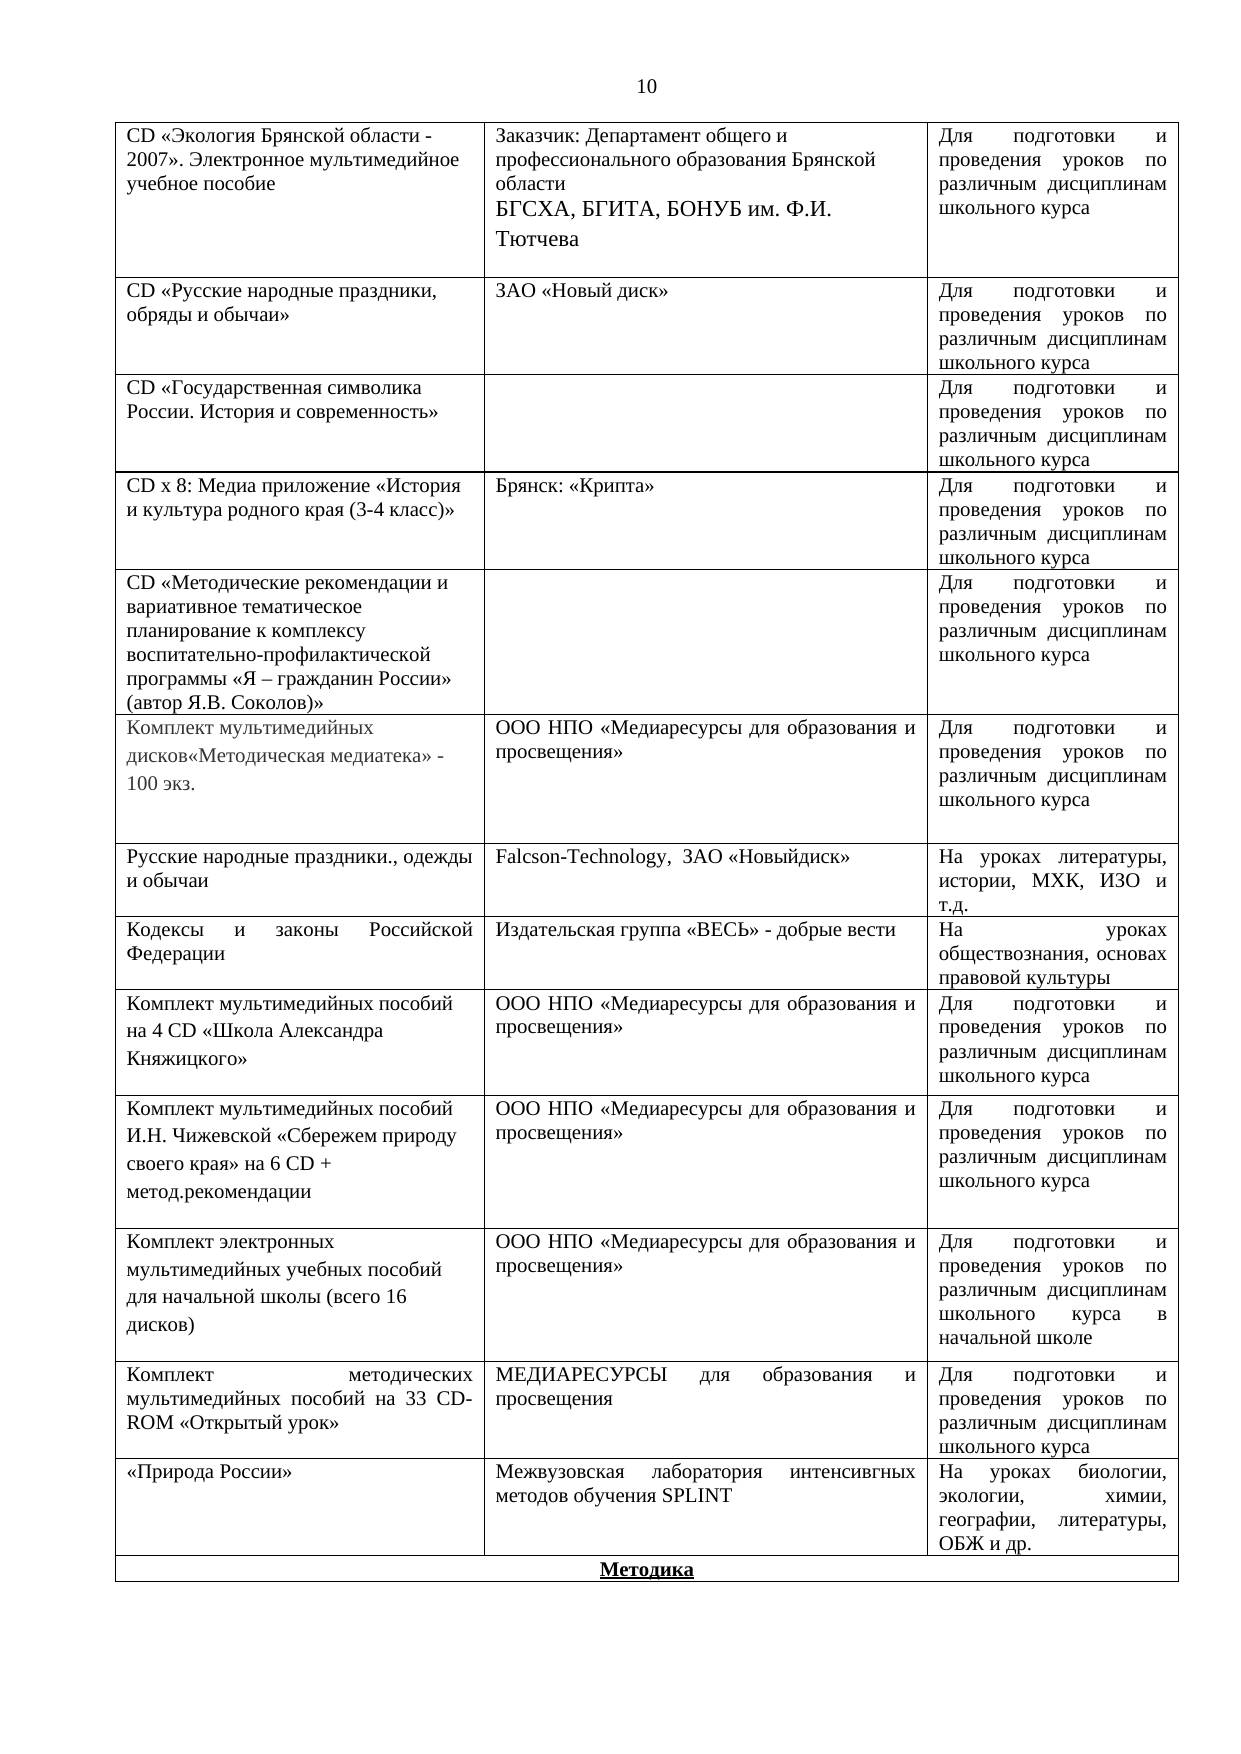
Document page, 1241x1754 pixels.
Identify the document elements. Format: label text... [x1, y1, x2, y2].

table_cell Для подготовки и проведения уроков по различным дисциплинам школьного курса [928, 1362, 1178, 1458]
table_cell [485, 570, 927, 714]
table_cell Для подготовки и проведения уроков по различным дисциплинам школьного курса [928, 375, 1178, 471]
table_cell Комплект мультимедийных пособий на 4 CD «Школа Александра Княжицкого» [116, 990, 484, 1095]
table_cell Для подготовки и проведения уроков по различным дисциплинам школьного курса [928, 570, 1178, 714]
table_cell [485, 375, 927, 471]
table_cell Комплект мультимедийных дисков«Методическая медиатека» - 100 экз. [116, 715, 484, 843]
table_cell МЕДИАРЕСУРСЫ для образования и просвещения [485, 1362, 927, 1458]
table_cell Издательская группа «ВЕСЬ» - добрые вести [485, 917, 927, 989]
table_cell ООО НПО «Медиаресурсы для образования и просвещения» [485, 715, 927, 843]
table_cell Falcson-Technology, ЗАО «Новыйдиск» [485, 844, 927, 916]
table_cell Комплект методических мультимедийных пособий на 33 CD-ROM «Открытый урок» [116, 1362, 484, 1458]
table_cell На уроках обществознания, основах правовой культуры [928, 917, 1178, 989]
table_cell «Природа России» [116, 1459, 484, 1555]
table_cell На уроках литературы, истории, МХК, ИЗО и т.д. [928, 844, 1178, 916]
table_cell CD х 8: Медиа приложение «История и культура родного края (3-4 класс)» [116, 473, 484, 569]
table_cell Заказчик: Департамент общего и профессионального образования Брянской области БГСХА, БГИТА, БОНУБ им. Ф.И. Тютчева [485, 123, 927, 277]
table_cell Межвузовская лаборатория интенсивгных методов обучения SPLINT [485, 1459, 927, 1555]
table_cell ООО НПО «Медиаресурсы для образования и просвещения» [485, 990, 927, 1095]
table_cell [928, 123, 1178, 277]
table_cell CD «Экология Брянской области - 2007». Электронное мультимедийное учебное пособие [116, 123, 484, 277]
table_cell Комплект мультимедийных пособий И.Н. Чижевской «Сбережем природу своего края» на 6 CD + метод.рекомендации [116, 1096, 484, 1228]
table_cell Кодексы и законы Российской Федерации [116, 917, 484, 989]
table_cell Для подготовки и проведения уроков по различным дисциплинам школьного курса [928, 473, 1178, 569]
table_cell ООО НПО «Медиаресурсы для образования и просвещения» [485, 1096, 927, 1228]
table_cell Для подготовки и проведения уроков по различным дисциплинам школьного курса [928, 990, 1178, 1095]
table_cell Для подготовки и проведения уроков по различным дисциплинам школьного курса [928, 715, 1178, 843]
table_cell Для подготовки и проведения уроков по различным дисциплинам школьного курса [928, 278, 1178, 374]
table_cell Для подготовки и проведения уроков по различным дисциплинам школьного курса [928, 1096, 1178, 1228]
table_cell На уроках биологии, экологии, химии, географии, литературы, ОБЖ и др. [928, 1459, 1178, 1555]
table_cell Русские народные праздники., одежды и обычаи [116, 844, 484, 916]
table_cell CD «Русские народные праздники, обряды и обычаи» [116, 278, 484, 374]
table_cell CD «Государственная символика России. История и современность» [116, 375, 484, 471]
table_cell ЗАО «Новый диск» [485, 278, 927, 374]
table_cell Брянск: «Крипта» [485, 473, 927, 569]
table_cell CD «Методические рекомендации и вариативное тематическое планирование к комплексу воспитательно-профилактической программы «Я – гражданин России» (автор Я.В. Соколов)» [116, 570, 484, 714]
table_cell Для подготовки и проведения уроков по различным дисциплинам школьного курса в начальной школе [928, 1229, 1178, 1361]
table_cell ООО НПО «Медиаресурсы для образования и просвещения» [485, 1229, 927, 1361]
table_cell Комплект электронных мультимедийных учебных пособий для начальной школы (всего 16 дисков) [116, 1229, 484, 1361]
table_cell Методика [116, 1556, 1178, 1581]
